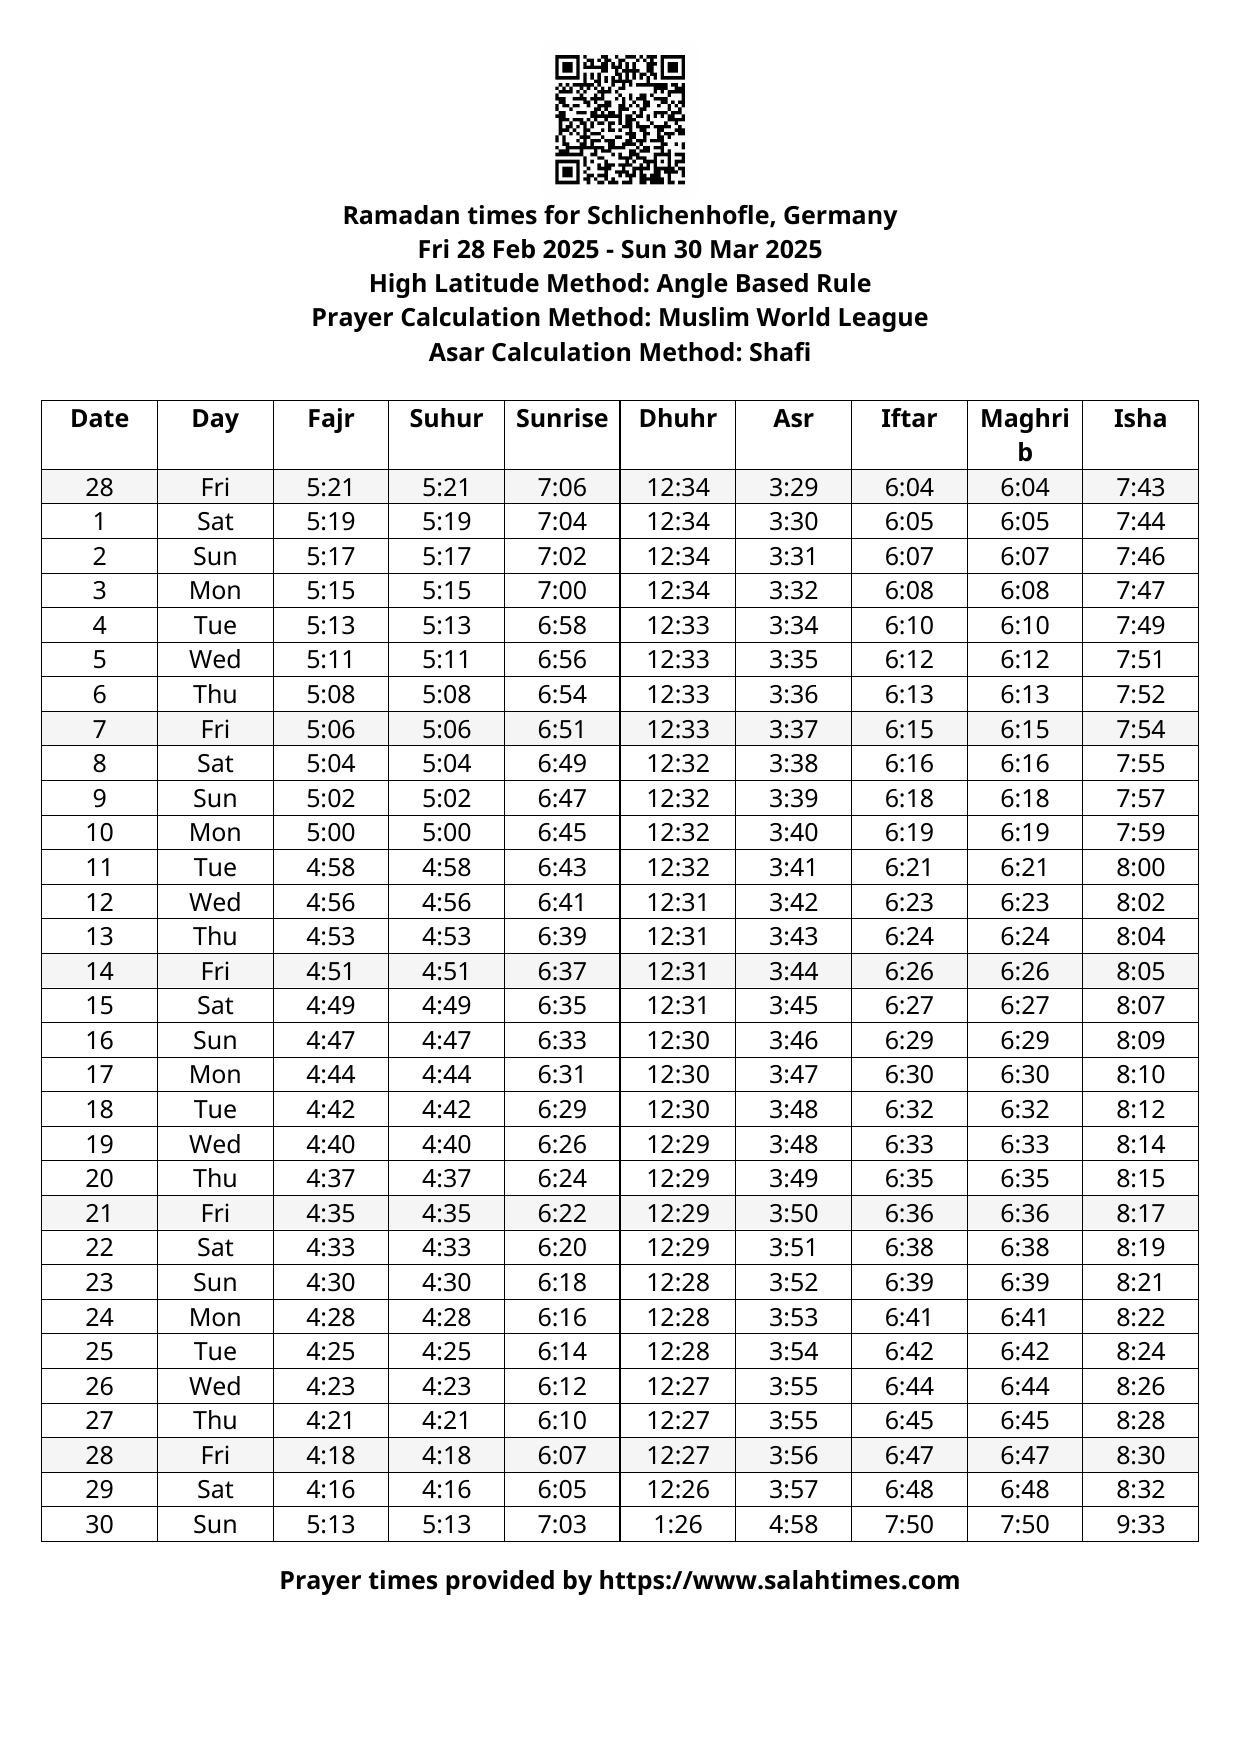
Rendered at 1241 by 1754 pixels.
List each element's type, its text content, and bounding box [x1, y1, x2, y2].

table_cell 12:34 [621, 539, 735, 572]
table_cell Sat [158, 989, 273, 1022]
table_cell Thu [158, 677, 273, 711]
table_cell 6:19 [968, 816, 1082, 849]
table_cell 6:42 [968, 1334, 1082, 1368]
table_cell 6:49 [505, 746, 619, 780]
table_cell 3:37 [736, 712, 851, 745]
table_cell 4:23 [274, 1369, 388, 1402]
table_cell 13 [42, 919, 157, 953]
table_cell Sun [158, 781, 273, 814]
table_cell 2 [42, 539, 157, 572]
table_cell 12:30 [621, 1092, 735, 1126]
table_cell 6:26 [852, 954, 967, 987]
table_cell 21 [42, 1196, 157, 1229]
table_cell 6:21 [852, 850, 967, 884]
text Prayer times provided by https://www.salahtimes.com [42, 1563, 1198, 1597]
table_cell 4:47 [389, 1023, 504, 1057]
table_cell 4:44 [389, 1058, 504, 1091]
table_cell 26 [42, 1369, 157, 1402]
table_cell 8:14 [1083, 1127, 1198, 1160]
table_cell 6:12 [505, 1369, 619, 1402]
table_cell 3:39 [736, 781, 851, 814]
table_cell 7:00 [505, 574, 619, 607]
table_cell 6:38 [968, 1231, 1082, 1264]
table_cell 4:37 [389, 1161, 504, 1195]
table_cell 7:59 [1083, 816, 1198, 849]
table_cell 6:45 [968, 1404, 1082, 1437]
table_cell 6:04 [852, 470, 967, 503]
table_header Dhuhr [621, 401, 735, 469]
table_cell 4:37 [274, 1161, 388, 1195]
table_cell 4:30 [274, 1265, 388, 1299]
table_cell 7:52 [1083, 677, 1198, 711]
table_cell 12:31 [621, 954, 735, 987]
table_cell 4:58 [736, 1507, 851, 1541]
table_cell 6:47 [852, 1438, 967, 1472]
table_cell 3:38 [736, 746, 851, 780]
table_cell 18 [42, 1092, 157, 1126]
table_cell 12:33 [621, 608, 735, 642]
table_cell 4:51 [274, 954, 388, 987]
table_cell Tue [158, 1334, 273, 1368]
table_cell 5:04 [389, 746, 504, 780]
table_cell 5:06 [274, 712, 388, 745]
table_cell 6:36 [968, 1196, 1082, 1229]
table_cell 5:00 [274, 816, 388, 849]
table_cell 4:35 [274, 1196, 388, 1229]
table_cell 7:02 [505, 539, 619, 572]
table_cell 6:47 [968, 1438, 1082, 1472]
table_cell 6:48 [852, 1473, 967, 1506]
table_cell 8:24 [1083, 1334, 1198, 1368]
table_cell 11 [42, 850, 157, 884]
table_cell 12:29 [621, 1161, 735, 1195]
table_cell 6:35 [852, 1161, 967, 1195]
table_cell 5:19 [274, 504, 388, 538]
table_cell 6:51 [505, 712, 619, 745]
table_header Day [158, 401, 273, 469]
table_cell 3:30 [736, 504, 851, 538]
table_cell 4:28 [274, 1300, 388, 1333]
table_cell 6:39 [505, 919, 619, 953]
table_cell 12:28 [621, 1334, 735, 1368]
table_cell 7:44 [1083, 504, 1198, 538]
table_cell 30 [42, 1507, 157, 1541]
table_cell 8:05 [1083, 954, 1198, 987]
table_cell Fri [158, 470, 273, 503]
table_cell Tue [158, 1092, 273, 1126]
table_cell 8:00 [1083, 850, 1198, 884]
table_cell 6:29 [968, 1023, 1082, 1057]
table_cell 6:16 [968, 746, 1082, 780]
table_cell 12:27 [621, 1404, 735, 1437]
table_cell 6:48 [968, 1473, 1082, 1506]
table_cell 3:55 [736, 1404, 851, 1437]
table_cell 7:54 [1083, 712, 1198, 745]
table_cell 4:53 [274, 919, 388, 953]
table_cell 4:30 [389, 1265, 504, 1299]
table_cell 23 [42, 1265, 157, 1299]
table_cell 7:04 [505, 504, 619, 538]
table_cell 6:39 [852, 1265, 967, 1299]
table_cell 6:08 [852, 574, 967, 607]
table_cell 6:07 [505, 1438, 619, 1472]
table_cell 5:11 [389, 643, 504, 676]
table_cell 4:49 [389, 989, 504, 1022]
table_cell 4:49 [274, 989, 388, 1022]
table_cell 9 [42, 781, 157, 814]
table_cell 6:30 [968, 1058, 1082, 1091]
table_cell 6:27 [852, 989, 967, 1022]
table_cell 4:25 [274, 1334, 388, 1368]
table_cell 12:28 [621, 1300, 735, 1333]
table_cell 6:41 [968, 1300, 1082, 1333]
table_cell 12:34 [621, 470, 735, 503]
table_cell 3:42 [736, 885, 851, 918]
table_cell 6:12 [968, 643, 1082, 676]
table_cell 27 [42, 1404, 157, 1437]
table_cell 6:24 [852, 919, 967, 953]
table_cell 6:23 [968, 885, 1082, 918]
table_cell 6:27 [968, 989, 1082, 1022]
text Prayer Calculation Method: Muslim World League [42, 300, 1198, 334]
table_cell 3:41 [736, 850, 851, 884]
table_cell 4 [42, 608, 157, 642]
table_cell 6:41 [852, 1300, 967, 1333]
table_cell 5:13 [389, 608, 504, 642]
table_cell 4:56 [389, 885, 504, 918]
table_cell 6:24 [968, 919, 1082, 953]
table_cell 12:29 [621, 1127, 735, 1160]
table_cell 6:13 [968, 677, 1082, 711]
table_cell 6:32 [852, 1092, 967, 1126]
table_cell 5:17 [274, 539, 388, 572]
table_cell 6:42 [852, 1334, 967, 1368]
table_cell 3:31 [736, 539, 851, 572]
table_cell 6:35 [968, 1161, 1082, 1195]
table_cell Wed [158, 1127, 273, 1160]
table_cell 12:29 [621, 1231, 735, 1264]
table_cell 10 [42, 816, 157, 849]
table_cell Sun [158, 1507, 273, 1541]
table_cell 8:10 [1083, 1058, 1198, 1091]
table_cell 12:31 [621, 919, 735, 953]
table_cell 22 [42, 1231, 157, 1264]
table_cell 12:29 [621, 1196, 735, 1229]
table_cell Mon [158, 816, 273, 849]
table_cell Fri [158, 1438, 273, 1472]
table_cell 4:25 [389, 1334, 504, 1368]
table_cell Wed [158, 1369, 273, 1402]
table_cell 6:44 [852, 1369, 967, 1402]
table_cell Sun [158, 1023, 273, 1057]
table_cell 5:15 [389, 574, 504, 607]
table_cell Sat [158, 1473, 273, 1506]
table_cell 4:16 [274, 1473, 388, 1506]
table_cell 17 [42, 1058, 157, 1091]
table_header Suhur [389, 401, 504, 469]
table_cell 3:46 [736, 1023, 851, 1057]
table_cell 28 [42, 470, 157, 503]
table_cell 4:21 [274, 1404, 388, 1437]
table_cell 6:33 [852, 1127, 967, 1160]
table_cell 3:35 [736, 643, 851, 676]
table_cell 3:54 [736, 1334, 851, 1368]
table_cell 3:34 [736, 608, 851, 642]
table_cell 6:47 [505, 781, 619, 814]
table_cell 6:39 [968, 1265, 1082, 1299]
table_cell 6:13 [852, 677, 967, 711]
table_cell 6:38 [852, 1231, 967, 1264]
table_cell 6:56 [505, 643, 619, 676]
table_cell 12:33 [621, 677, 735, 711]
table_cell 6:10 [505, 1404, 619, 1437]
table_cell 6:15 [968, 712, 1082, 745]
table_cell 6:16 [505, 1300, 619, 1333]
table_cell 6:18 [852, 781, 967, 814]
table_cell Mon [158, 1058, 273, 1091]
table_cell Thu [158, 1404, 273, 1437]
table_cell Tue [158, 608, 273, 642]
table_cell 6:07 [852, 539, 967, 572]
table_cell 25 [42, 1334, 157, 1368]
table_cell 7:55 [1083, 746, 1198, 780]
table_cell 5:17 [389, 539, 504, 572]
table_cell 6:43 [505, 850, 619, 884]
table_cell 7:50 [852, 1507, 967, 1541]
text Ramadan times for Schlichenhofle, Germany [42, 198, 1198, 232]
table_cell 4:58 [389, 850, 504, 884]
table_cell 5:06 [389, 712, 504, 745]
table_cell 4:40 [274, 1127, 388, 1160]
table_cell 4:21 [389, 1404, 504, 1437]
table_cell 6:45 [852, 1404, 967, 1437]
table_cell 7:06 [505, 470, 619, 503]
table_cell 5 [42, 643, 157, 676]
table_cell 5:21 [274, 470, 388, 503]
table_cell 8:02 [1083, 885, 1198, 918]
table_cell Thu [158, 1161, 273, 1195]
table_cell 6:07 [968, 539, 1082, 572]
table_cell 4:16 [389, 1473, 504, 1506]
table_cell 4:40 [389, 1127, 504, 1160]
table_cell 12:27 [621, 1438, 735, 1472]
table_cell 6 [42, 677, 157, 711]
table_cell 6:10 [968, 608, 1082, 642]
table_cell 12:26 [621, 1473, 735, 1506]
table_cell Sat [158, 746, 273, 780]
table_cell 6:26 [968, 954, 1082, 987]
table_cell 4:47 [274, 1023, 388, 1057]
table_cell 6:33 [505, 1023, 619, 1057]
table_cell 3:29 [736, 470, 851, 503]
table_header Asr [736, 401, 851, 469]
table_cell 6:10 [852, 608, 967, 642]
table_cell 5:19 [389, 504, 504, 538]
table_cell 3:36 [736, 677, 851, 711]
table_cell 8:32 [1083, 1473, 1198, 1506]
table_cell 4:56 [274, 885, 388, 918]
table_cell 7:47 [1083, 574, 1198, 607]
table_cell 12:34 [621, 504, 735, 538]
table_cell 6:29 [505, 1092, 619, 1126]
table_cell 6:05 [852, 504, 967, 538]
table_cell 6:16 [852, 746, 967, 780]
table_cell 5:13 [389, 1507, 504, 1541]
table_cell 4:18 [274, 1438, 388, 1472]
table_cell 5:21 [389, 470, 504, 503]
table_cell 4:42 [274, 1092, 388, 1126]
table_cell 6:12 [852, 643, 967, 676]
table_cell Sun [158, 1265, 273, 1299]
table_cell 12 [42, 885, 157, 918]
table_cell 8:12 [1083, 1092, 1198, 1126]
table_cell 4:28 [389, 1300, 504, 1333]
table_cell 7:57 [1083, 781, 1198, 814]
table_cell 12:31 [621, 989, 735, 1022]
table_cell Sun [158, 539, 273, 572]
table_cell 8:26 [1083, 1369, 1198, 1402]
table_cell 20 [42, 1161, 157, 1195]
table_cell 1 [42, 504, 157, 538]
table_cell 12:30 [621, 1023, 735, 1057]
table_cell 6:21 [968, 850, 1082, 884]
table_cell 6:20 [505, 1231, 619, 1264]
table_cell 5:15 [274, 574, 388, 607]
table_cell 6:41 [505, 885, 619, 918]
table_cell 3:48 [736, 1127, 851, 1160]
table_cell 6:05 [968, 504, 1082, 538]
table_cell 6:23 [852, 885, 967, 918]
table_cell Tue [158, 850, 273, 884]
table_cell 8:09 [1083, 1023, 1198, 1057]
table_cell 3:44 [736, 954, 851, 987]
table_cell 8:07 [1083, 989, 1198, 1022]
table_cell 8:22 [1083, 1300, 1198, 1333]
text High Latitude Method: Angle Based Rule [42, 266, 1198, 300]
table_cell 12:31 [621, 885, 735, 918]
table_cell 4:58 [274, 850, 388, 884]
table_cell 6:18 [968, 781, 1082, 814]
table_cell 4:51 [389, 954, 504, 987]
table_cell 6:30 [852, 1058, 967, 1091]
table_cell 24 [42, 1300, 157, 1333]
table_cell 5:13 [274, 608, 388, 642]
table_cell 7:46 [1083, 539, 1198, 572]
table_cell 6:45 [505, 816, 619, 849]
table_cell 12:33 [621, 643, 735, 676]
table_cell 12:32 [621, 746, 735, 780]
table_cell 8:30 [1083, 1438, 1198, 1472]
table_cell 3:47 [736, 1058, 851, 1091]
table_cell 12:32 [621, 850, 735, 884]
table_cell 6:22 [505, 1196, 619, 1229]
table_cell 3:48 [736, 1092, 851, 1126]
table_cell 8 [42, 746, 157, 780]
table_cell 3:43 [736, 919, 851, 953]
table_cell 3:57 [736, 1473, 851, 1506]
table_cell 8:15 [1083, 1161, 1198, 1195]
table_cell 6:58 [505, 608, 619, 642]
table_cell 6:14 [505, 1334, 619, 1368]
table_cell 4:35 [389, 1196, 504, 1229]
table_cell 4:33 [389, 1231, 504, 1264]
table_cell 7:03 [505, 1507, 619, 1541]
table_cell 6:18 [505, 1265, 619, 1299]
table_cell 5:00 [389, 816, 504, 849]
table_cell 3:55 [736, 1369, 851, 1402]
picture [542, 41, 699, 198]
table_cell 29 [42, 1473, 157, 1506]
table_cell 8:17 [1083, 1196, 1198, 1229]
text Fri 28 Feb 2025 - Sun 30 Mar 2025 [42, 232, 1198, 266]
table_cell 3:53 [736, 1300, 851, 1333]
table_cell 5:02 [389, 781, 504, 814]
table_cell 7 [42, 712, 157, 745]
table_cell 6:19 [852, 816, 967, 849]
table_cell 5:08 [389, 677, 504, 711]
table_cell Sat [158, 504, 273, 538]
table_cell 6:32 [968, 1092, 1082, 1126]
table_cell 12:32 [621, 816, 735, 849]
table_cell 4:33 [274, 1231, 388, 1264]
table_cell 12:32 [621, 781, 735, 814]
table_cell 14 [42, 954, 157, 987]
table_cell 12:28 [621, 1265, 735, 1299]
table_cell Mon [158, 574, 273, 607]
table_cell 3:52 [736, 1265, 851, 1299]
table_header Date [42, 401, 157, 469]
table_cell 8:19 [1083, 1231, 1198, 1264]
table_cell 19 [42, 1127, 157, 1160]
table_cell 5:04 [274, 746, 388, 780]
table_cell 4:42 [389, 1092, 504, 1126]
table_cell 6:05 [505, 1473, 619, 1506]
table_cell 5:08 [274, 677, 388, 711]
table_cell 9:33 [1083, 1507, 1198, 1541]
table_cell 6:24 [505, 1161, 619, 1195]
table_cell 3:40 [736, 816, 851, 849]
table_cell 6:37 [505, 954, 619, 987]
table_cell 3:51 [736, 1231, 851, 1264]
table_cell 7:51 [1083, 643, 1198, 676]
table_cell 12:34 [621, 574, 735, 607]
table_cell 6:15 [852, 712, 967, 745]
table_cell 7:43 [1083, 470, 1198, 503]
table_cell Sat [158, 1231, 273, 1264]
table_cell 4:18 [389, 1438, 504, 1472]
table_cell 6:36 [852, 1196, 967, 1229]
table_cell Mon [158, 1300, 273, 1333]
table_header Iftar [852, 401, 967, 469]
table_header Isha [1083, 401, 1198, 469]
table_cell 8:28 [1083, 1404, 1198, 1437]
table_cell 6:35 [505, 989, 619, 1022]
table_cell 6:08 [968, 574, 1082, 607]
table_cell 6:44 [968, 1369, 1082, 1402]
text Asar Calculation Method: Shafi [42, 334, 1198, 368]
table_cell 4:23 [389, 1369, 504, 1402]
table_cell Fri [158, 712, 273, 745]
table_cell 8:21 [1083, 1265, 1198, 1299]
table_cell 6:31 [505, 1058, 619, 1091]
table_cell 12:30 [621, 1058, 735, 1091]
table_cell 6:33 [968, 1127, 1082, 1160]
table_cell 1:26 [621, 1507, 735, 1541]
table_header Maghrib [968, 401, 1082, 469]
table_cell 7:50 [968, 1507, 1082, 1541]
table_cell 6:29 [852, 1023, 967, 1057]
table_cell 28 [42, 1438, 157, 1472]
table_cell 6:54 [505, 677, 619, 711]
table_header Fajr [274, 401, 388, 469]
table_cell 3:50 [736, 1196, 851, 1229]
table_cell 5:02 [274, 781, 388, 814]
table_cell 3:32 [736, 574, 851, 607]
table_header Sunrise [505, 401, 619, 469]
table_cell 3 [42, 574, 157, 607]
table_cell 5:11 [274, 643, 388, 676]
table_cell 3:45 [736, 989, 851, 1022]
table_cell 12:27 [621, 1369, 735, 1402]
table_cell 3:49 [736, 1161, 851, 1195]
table_cell Fri [158, 954, 273, 987]
table_cell 4:44 [274, 1058, 388, 1091]
table_cell 15 [42, 989, 157, 1022]
table_cell 6:04 [968, 470, 1082, 503]
table_cell 8:04 [1083, 919, 1198, 953]
table_cell 6:26 [505, 1127, 619, 1160]
table_cell 16 [42, 1023, 157, 1057]
table_cell Wed [158, 643, 273, 676]
table_cell Wed [158, 885, 273, 918]
table_cell Fri [158, 1196, 273, 1229]
table_cell 7:49 [1083, 608, 1198, 642]
table_cell 3:56 [736, 1438, 851, 1472]
table_cell 5:13 [274, 1507, 388, 1541]
table_cell 4:53 [389, 919, 504, 953]
table_cell Thu [158, 919, 273, 953]
table_cell 12:33 [621, 712, 735, 745]
